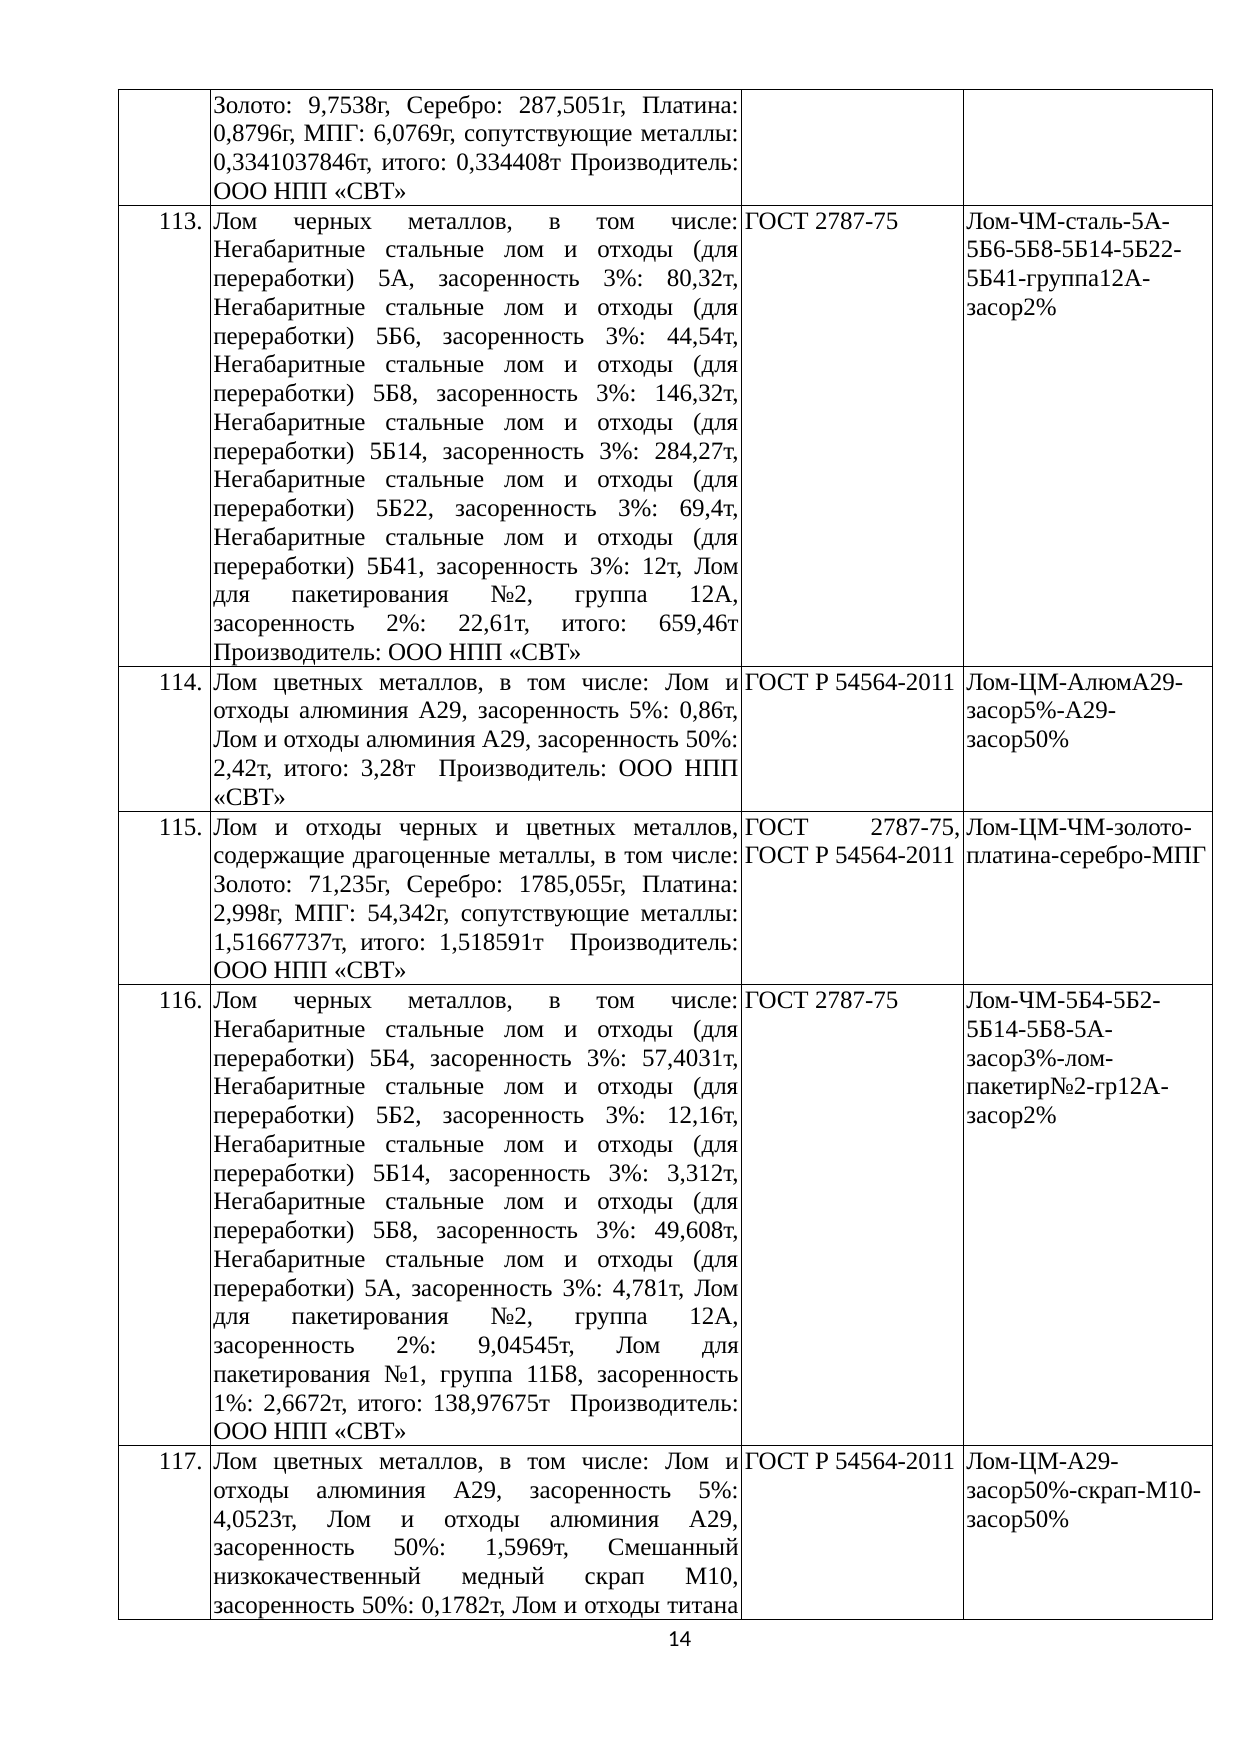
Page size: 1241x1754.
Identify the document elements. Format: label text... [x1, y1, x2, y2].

table_cell Лом-ЧМ-5Б4-5Б2-5Б14-5Б8-5А-засор3%-лом-пакетир№2-гр12А-засор2% [964, 985, 1212, 1445]
table_cell [119, 206, 210, 666]
table_cell ГОСТ 2787-75 [742, 206, 963, 666]
table_cell Лом цветных металлов, в том числе: Лом и отходы алюминия А29, засоренность 5%: 0,86т, Лом и отходы алюминия А29, засоренность 50%: 2,42т, итого: 3,28т Производитель: ООО НПП «СВТ» [211, 667, 741, 811]
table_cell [964, 90, 1212, 205]
table_cell Лом и отходы черных и цветных металлов, содержащие драгоценные металлы, в том числе: Золото: 71,235г, Серебро: 1785,055г, Платина: 2,998г, МПГ: 54,342г, сопутствующие металлы: 1,51667737т, итого: 1,518591т Производитель: ООО НПП «СВТ» [211, 812, 741, 984]
table_cell [119, 985, 210, 1445]
table_cell Лом черных металлов, в том числе: Негабаритные стальные лом и отходы (для переработки) 5А, засоренность 3%: 80,32т, Негабаритные стальные лом и отходы (для переработки) 5Б6, засоренность 3%: 44,54т, Негабаритные стальные лом и отходы (для переработки) 5Б8, засоренность 3%: 146,32т, Негабаритные стальные лом и отходы (для переработки) 5Б14, засоренность 3%: 284,27т, Негабаритные стальные лом и отходы (для переработки) 5Б22, засоренность 3%: 69,4т, Негабаритные стальные лом и отходы (для переработки) 5Б41, засоренность 3%: 12т, Лом для пакетирования №2, группа 12А, засоренность 2%: 22,61т, итого: 659,46т Производитель: ООО НПП «СВТ» [211, 206, 741, 666]
table_cell [119, 90, 210, 205]
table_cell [211, 90, 741, 205]
table_cell [119, 1446, 210, 1619]
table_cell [211, 1446, 741, 1619]
table_cell [119, 812, 210, 984]
table_cell Лом-ЦМ-АлюмА29-засор5%-А29-засор50% [964, 667, 1212, 811]
table_cell ГОСТ Р 54564-2011 [742, 667, 963, 811]
table_cell Лом-ЦМ-ЧМ-золото-платина-серебро-МПГ [964, 812, 1212, 984]
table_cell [742, 90, 963, 205]
table_cell [119, 667, 210, 811]
table_cell ГОСТ 2787-75, ГОСТ Р 54564-2011 [742, 812, 963, 984]
table_cell Лом-ЧМ-сталь-5А-5Б6-5Б8-5Б14-5Б22-5Б41-группа12А-засор2% [964, 206, 1212, 666]
table_cell Лом черных металлов, в том числе: Негабаритные стальные лом и отходы (для переработки) 5Б4, засоренность 3%: 57,4031т, Негабаритные стальные лом и отходы (для переработки) 5Б2, засоренность 3%: 12,16т, Негабаритные стальные лом и отходы (для переработки) 5Б14, засоренность 3%: 3,312т, Негабаритные стальные лом и отходы (для переработки) 5Б8, засоренность 3%: 49,608т, Негабаритные стальные лом и отходы (для переработки) 5А, засоренность 3%: 4,781т, Лом для пакетирования №2, группа 12А, засоренность 2%: 9,04545т, Лом для пакетирования №1, группа 11Б8, засоренность 1%: 2,6672т, итого: 138,97675т Производитель: ООО НПП «СВТ» [211, 985, 741, 1445]
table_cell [964, 1446, 1212, 1619]
table_cell ГОСТ 2787-75 [742, 985, 963, 1445]
table_cell ГОСТ Р 54564-2011 [742, 1446, 963, 1619]
